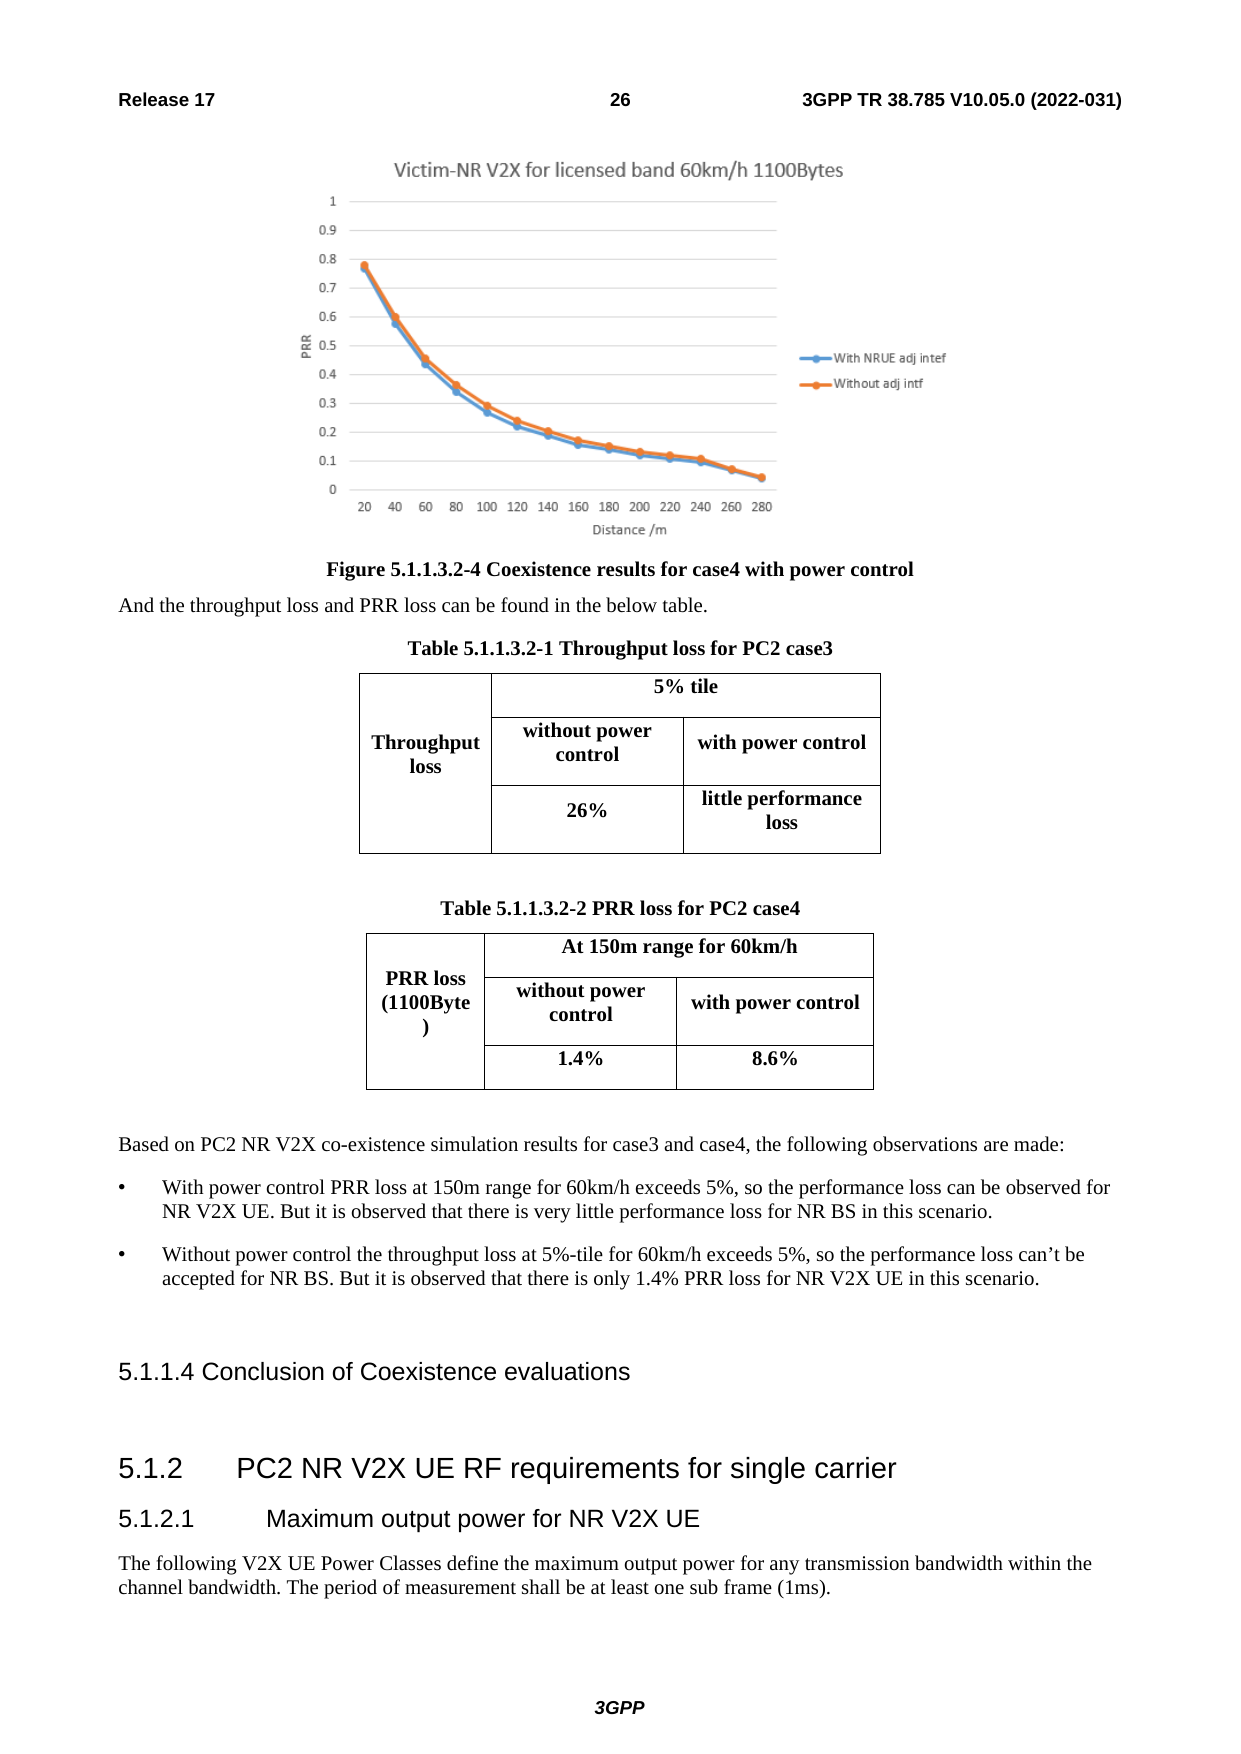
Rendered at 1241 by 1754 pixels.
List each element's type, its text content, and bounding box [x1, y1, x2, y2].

table_header 5% tile [492, 674, 880, 717]
list Without power control the throughput loss at 5%-tile for 60km/h exceeds 5%, so the performance loss can’t be accepted for NR BS. But it is observed that there is only 1.4% PRR loss for NR V2X UE in this scenario. [118, 1242, 1122, 1290]
text Table 5.1.1.3.2-1 Throughput loss for PC2 case3 [118, 636, 1122, 660]
text Figure 5.1.1.3.2-4 Coexistence results for case4 with power control [118, 557, 1122, 581]
list With power control PRR loss at 150m range for 60km/h exceeds 5%, so the performance loss can be observed for NR V2X UE. But it is observed that there is very little performance loss for NR BS in this scenario. [118, 1175, 1122, 1223]
picture [287, 147, 953, 539]
table_cell 8.6% [677, 1046, 873, 1088]
table_cell 26% [492, 786, 683, 852]
table_cell without power control [492, 718, 683, 784]
text The following V2X UE Power Classes define the maximum output power for any transmission bandwidth within the channel bandwidth. The period of measurement shall be at least one sub frame (1ms). [118, 1551, 1122, 1599]
table_header PRR loss (1100Byte) [367, 934, 484, 1088]
table_header Throughput loss [360, 674, 491, 852]
subtitle 5.1.1.4 Conclusion of Coexistence evaluations [118, 1356, 1122, 1385]
subtitle 5.1.2 PC2 NR V2X UE RF requirements for single carrier [118, 1451, 1122, 1485]
text Table 5.1.1.3.2-2 PRR loss for PC2 case4 [118, 896, 1122, 920]
table_cell without power control [485, 978, 676, 1045]
table_cell with power control [684, 718, 880, 784]
table_header At 150m range for 60km/h [485, 934, 873, 977]
text And the throughput loss and PRR loss can be found in the below table. [118, 593, 1122, 617]
table_cell little performance loss [684, 786, 880, 852]
table_cell with power control [677, 978, 873, 1045]
table_cell 1.4% [485, 1046, 676, 1088]
subtitle 5.1.2.1 Maximum output power for NR V2X UE [118, 1504, 1122, 1532]
text Based on PC2 NR V2X co-existence simulation results for case3 and case4, the following observations are made: [118, 1132, 1122, 1156]
